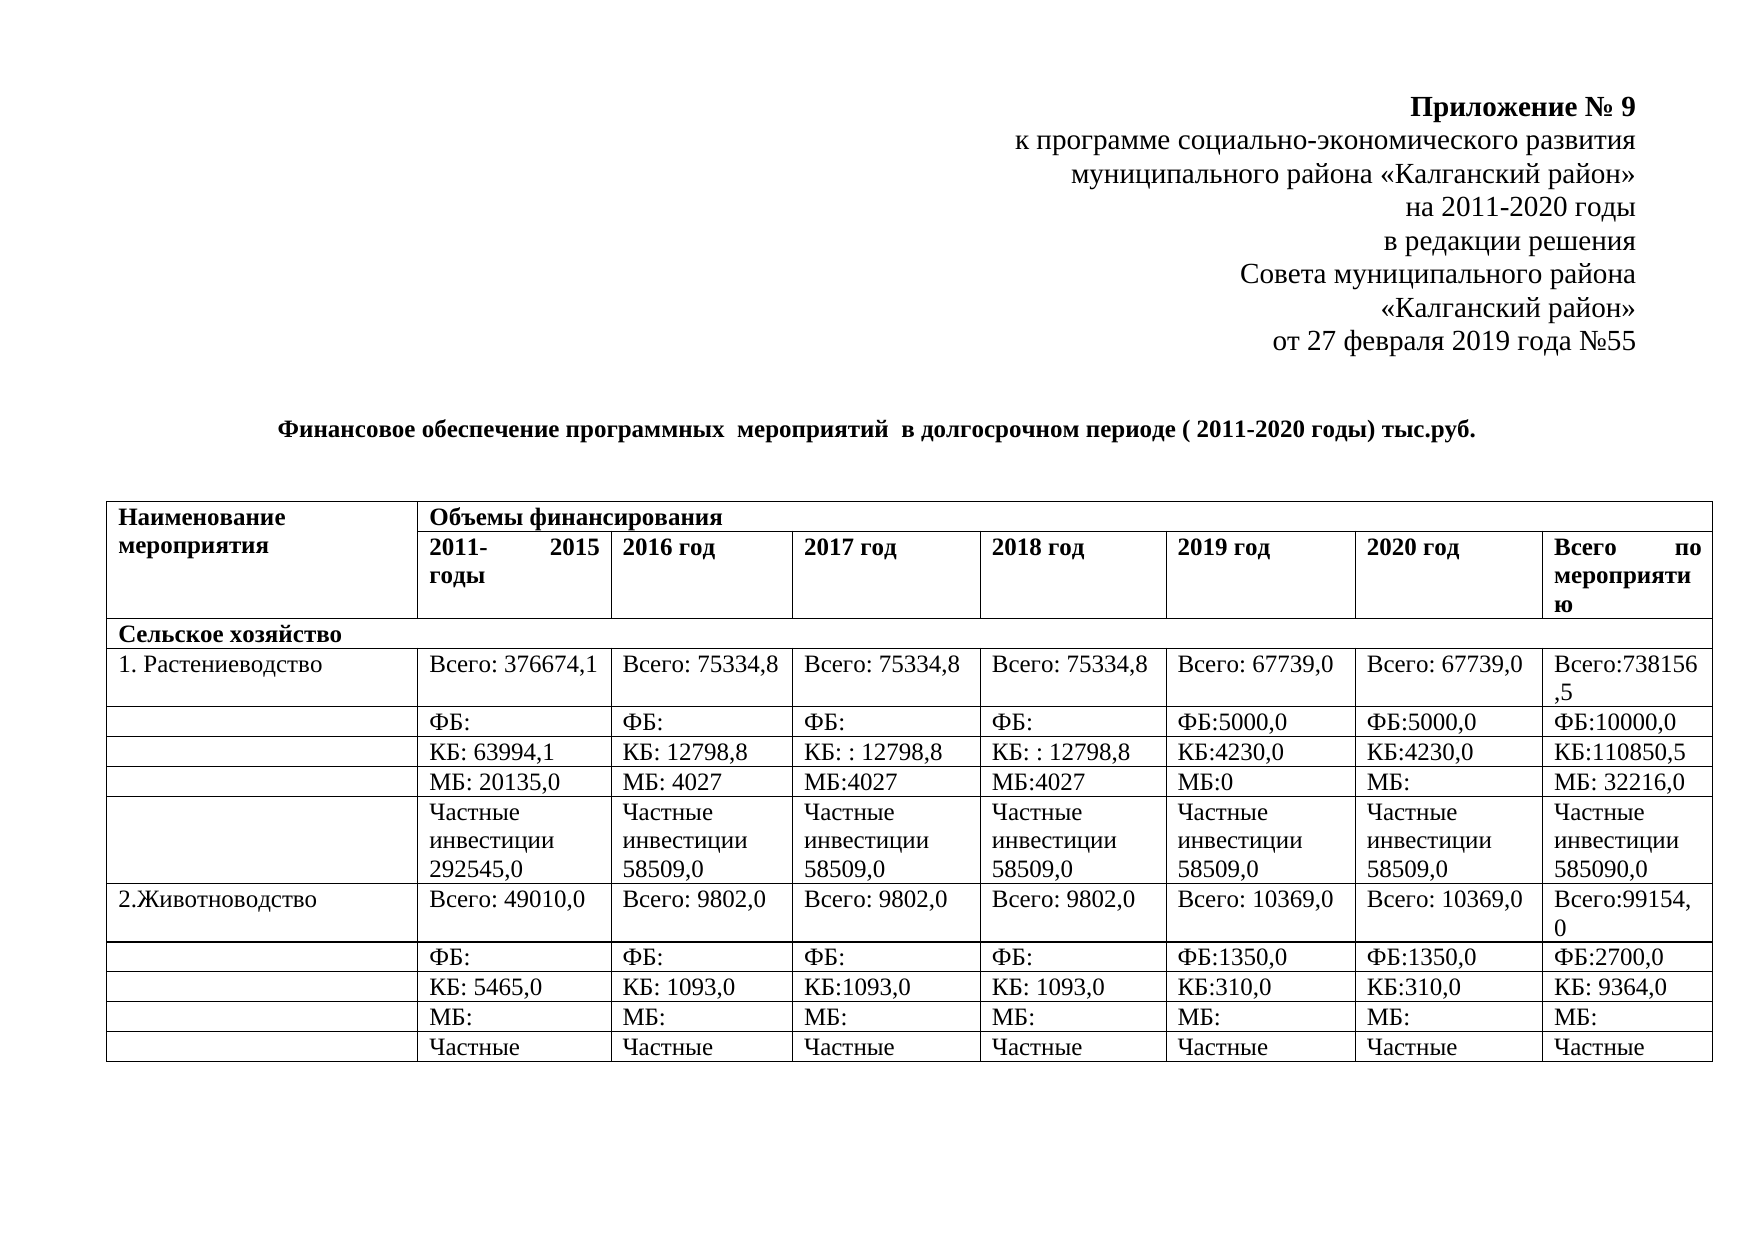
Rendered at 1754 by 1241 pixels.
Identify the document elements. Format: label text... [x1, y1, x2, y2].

table_cell 2018 год [981, 532, 1166, 618]
table_cell ФБ: [612, 943, 792, 971]
table_cell 2016 год [612, 532, 792, 618]
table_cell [612, 1032, 792, 1061]
table_cell ФБ:1350,0 [1356, 943, 1542, 971]
table_cell МБ:0 [1167, 767, 1355, 796]
table_cell КБ: : 12798,8 [793, 737, 980, 766]
table_cell 1. Растениеводство [107, 649, 417, 706]
table_cell ФБ:1350,0 [1167, 943, 1355, 971]
table_cell КБ:310,0 [1356, 972, 1542, 1001]
table_cell 2.Животноводство [107, 884, 417, 941]
table_cell МБ: [981, 1002, 1166, 1031]
table_cell Всего: 10369,0 [1356, 884, 1542, 941]
table_cell ФБ:10000,0 [1543, 707, 1712, 736]
table_cell Всего по мероприятию [1543, 532, 1712, 618]
table_cell Сельское хозяйство [107, 619, 1712, 648]
table_header Объемы финансирования [418, 502, 1712, 531]
table_cell Частные инвестиции 585090,0 [1543, 797, 1712, 883]
table_cell Всего: 9802,0 [981, 884, 1166, 941]
table_cell [107, 943, 417, 971]
table_cell Всего: 75334,8 [612, 649, 792, 706]
table_cell КБ:4230,0 [1356, 737, 1542, 766]
table_cell ФБ: [418, 707, 611, 736]
table_cell 2017 год [793, 532, 980, 618]
table_cell ФБ: [981, 943, 1166, 971]
table_cell ФБ:5000,0 [1167, 707, 1355, 736]
table_cell 2011- 2015 годы [418, 532, 611, 618]
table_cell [793, 1032, 980, 1061]
table_cell Всего: 376674,1 [418, 649, 611, 706]
table_cell [107, 1032, 417, 1061]
table_cell Частные инвестиции 58509,0 [1167, 797, 1355, 883]
table_cell Всего: 75334,8 [981, 649, 1166, 706]
table_cell Всего: 9802,0 [612, 884, 792, 941]
text «Калганский район» [118, 290, 1636, 323]
table_cell Частные инвестиции 292545,0 [418, 797, 611, 883]
table_cell МБ: [612, 1002, 792, 1031]
table_cell [107, 707, 417, 736]
table_cell КБ:110850,5 [1543, 737, 1712, 766]
table_cell Всего:738156,5 [1543, 649, 1712, 706]
text Совета муниципального района [118, 256, 1636, 290]
table_cell МБ: [1356, 1002, 1542, 1031]
table_cell 2020 год [1356, 532, 1542, 618]
text Приложение № 9 [118, 89, 1636, 122]
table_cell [1543, 1032, 1712, 1061]
text на 2011-2020 годы [118, 189, 1636, 223]
table_cell КБ:310,0 [1167, 972, 1355, 1001]
table_cell МБ:4027 [981, 767, 1166, 796]
table_cell МБ: 20135,0 [418, 767, 611, 796]
table_cell [107, 767, 417, 796]
table_cell [107, 972, 417, 1001]
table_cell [1356, 1032, 1542, 1061]
table_cell ФБ: [793, 707, 980, 736]
text Финансовое обеспечение программных мероприятий в долгосрочном периоде ( 2011-2020 годы) тыс.руб. [118, 414, 1636, 443]
text от 27 февраля 2019 года №55 [118, 323, 1636, 357]
table_cell [107, 737, 417, 766]
table_cell МБ:4027 [793, 767, 980, 796]
table_cell МБ: 32216,0 [1543, 767, 1712, 796]
table_cell Всего: 49010,0 [418, 884, 611, 941]
table_cell МБ: 4027 [612, 767, 792, 796]
table_cell КБ: 5465,0 [418, 972, 611, 1001]
table_cell ФБ:5000,0 [1356, 707, 1542, 736]
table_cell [1167, 1032, 1355, 1061]
table_cell МБ: [1356, 767, 1542, 796]
table_cell [107, 797, 417, 883]
table_cell КБ: 12798,8 [612, 737, 792, 766]
table_cell КБ: 9364,0 [1543, 972, 1712, 1001]
table_cell Всего: 67739,0 [1167, 649, 1355, 706]
text муниципального района «Калганский район» [118, 156, 1636, 189]
table_cell ФБ: [793, 943, 980, 971]
table_cell Частные инвестиции 58509,0 [612, 797, 792, 883]
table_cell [418, 1032, 611, 1061]
table_cell МБ: [1543, 1002, 1712, 1031]
table_cell КБ:1093,0 [793, 972, 980, 1001]
table_cell Всего: 9802,0 [793, 884, 980, 941]
table_cell Частные инвестиции 58509,0 [793, 797, 980, 883]
table_cell [107, 1002, 417, 1031]
table_cell КБ:4230,0 [1167, 737, 1355, 766]
table_cell ФБ: [981, 707, 1166, 736]
table_cell КБ: 1093,0 [612, 972, 792, 1001]
table_cell Всего: 67739,0 [1356, 649, 1542, 706]
table_cell МБ: [418, 1002, 611, 1031]
table_cell КБ: 63994,1 [418, 737, 611, 766]
table_cell Частные инвестиции 58509,0 [981, 797, 1166, 883]
table_cell МБ: [1167, 1002, 1355, 1031]
table_cell 2019 год [1167, 532, 1355, 618]
table_cell Всего: 75334,8 [793, 649, 980, 706]
table_cell Всего:99154,0 [1543, 884, 1712, 941]
table_cell КБ: : 12798,8 [981, 737, 1166, 766]
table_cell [981, 1032, 1166, 1061]
table_cell Всего: 10369,0 [1167, 884, 1355, 941]
text в редакции решения [118, 223, 1636, 256]
table_cell ФБ: [612, 707, 792, 736]
table_cell Частные инвестиции 58509,0 [1356, 797, 1542, 883]
text к программе социально-экономического развития [118, 122, 1636, 156]
table_cell МБ: [793, 1002, 980, 1031]
table_cell ФБ: [418, 943, 611, 971]
table_cell ФБ:2700,0 [1543, 943, 1712, 971]
table_cell КБ: 1093,0 [981, 972, 1166, 1001]
table_header Наименование мероприятия [107, 502, 417, 618]
